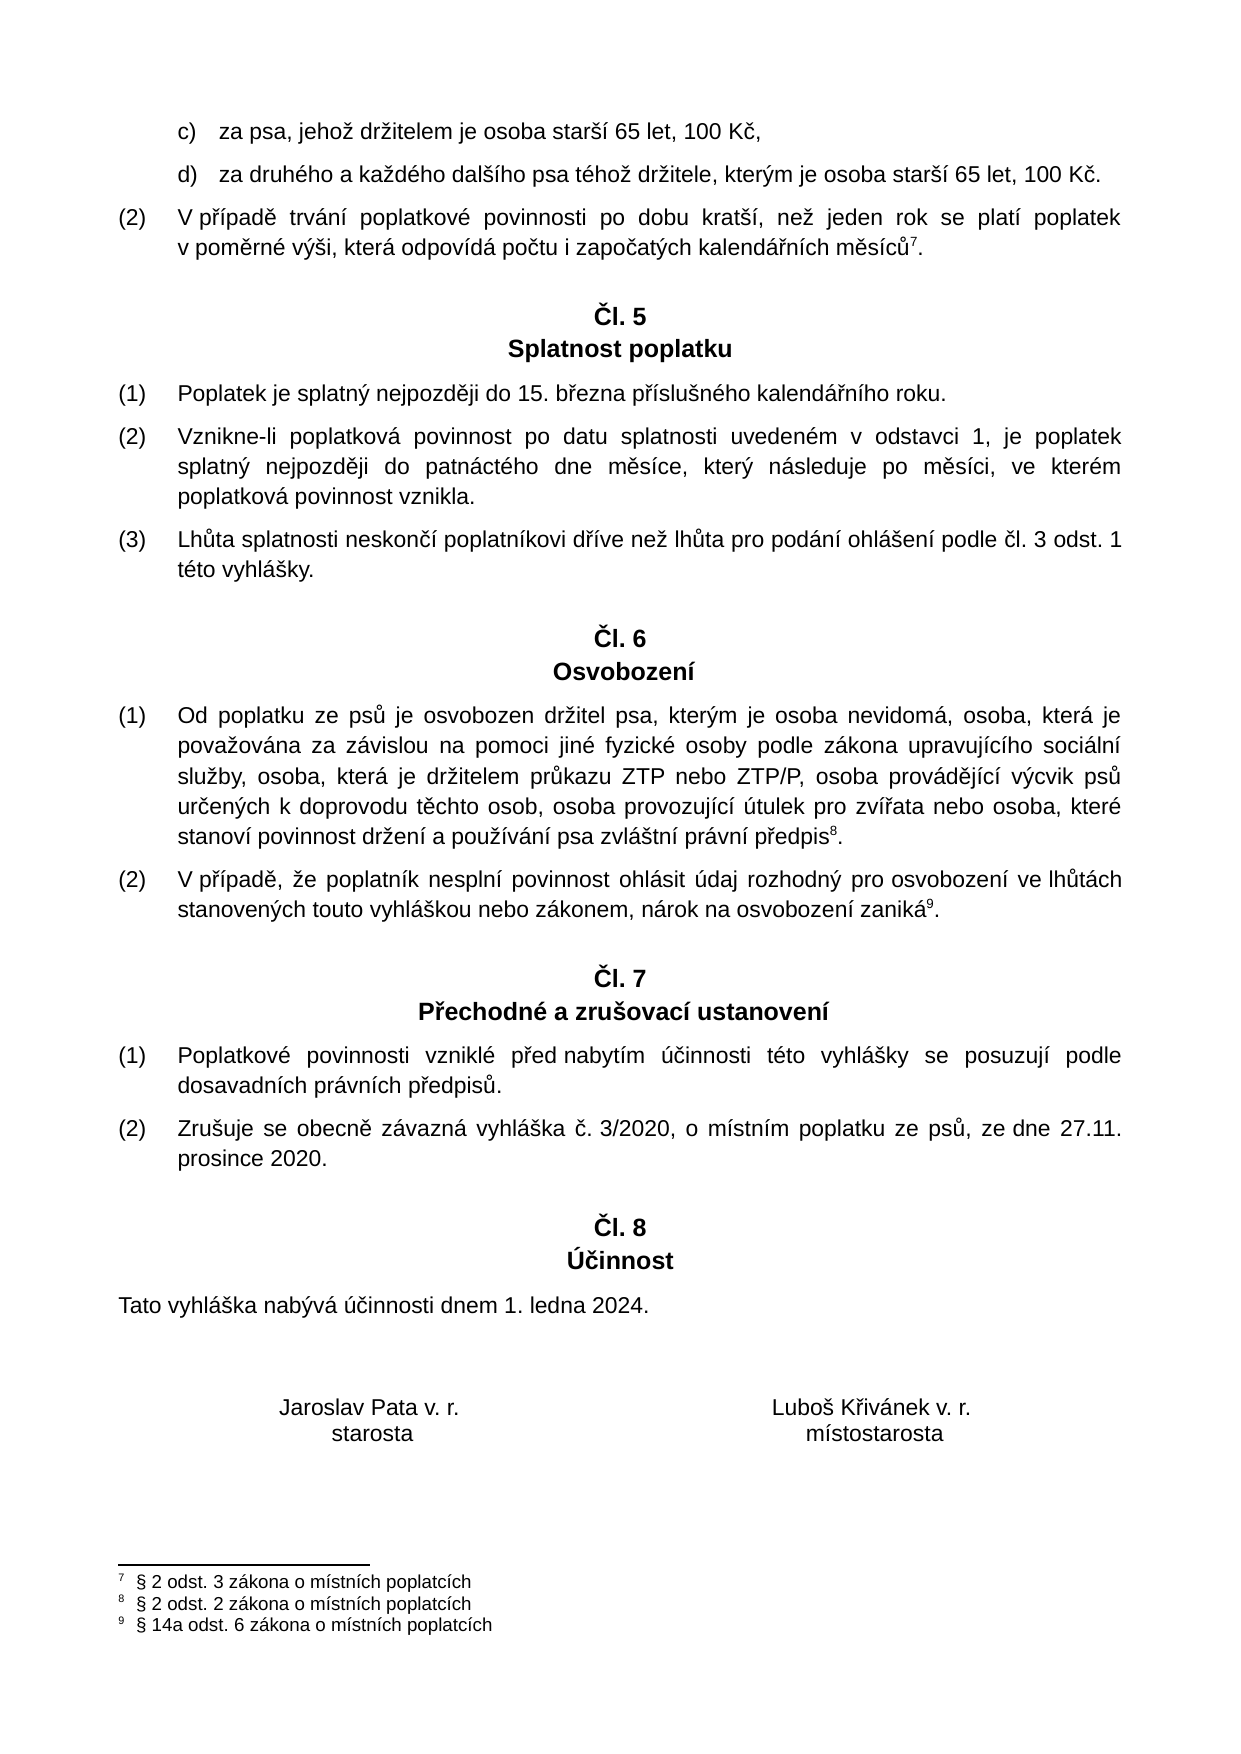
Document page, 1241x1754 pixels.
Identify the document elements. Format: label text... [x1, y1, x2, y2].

list Zrušuje se obecně závazná vyhláška č. 3/2020, o místním poplatku ze psů, ze dne 27.11. prosince 2020. [118, 1115, 1122, 1172]
list Vznikne-li poplatková povinnost po datu splatnosti uvedeném v odstavci 1, je poplatek splatný nejpozději do patnáctého dne měsíce, který následuje po měsíci, ve kterém poplatková povinnost vznikla. [118, 423, 1122, 509]
list za psa, jehož držitelem je osoba starší 65 let, 100 Kč, [177, 118, 1122, 144]
subtitle Čl. 5 Splatnost poplatku [118, 301, 1122, 363]
list V případě, že poplatník nesplní povinnost ohlásit údaj rozhodný pro osvobození ve lhůtách stanovených touto vyhláškou nebo zákonem, nárok na osvobození zaniká. [118, 866, 1122, 922]
list V případě trvání poplatkové povinnosti po dobu kratší, než jeden rok se platí poplatek v poměrné výši, která odpovídá počtu i započatých kalendářních měsíců. [118, 203, 1122, 260]
list Od poplatku ze psů je osvobozen držitel psa, kterým je osoba nevidomá, osoba, která je považována za závislou na pomoci jiné fyzické osoby podle zákona upravujícího sociální služby, osoba, která je držitelem průkazu ZTP nebo ZTP/P, osoba provádějící výcvik psů určených k doprovodu těchto osob, osoba provozující útulek pro zvířata nebo osoba, které stanoví povinnost držení a používání psa zvláštní právní předpis. [118, 702, 1122, 849]
text Tato vyhláška nabývá účinnosti dnem 1. ledna 2024. [118, 1292, 1122, 1318]
list Lhůta splatnosti neskončí poplatníkovi dříve než lhůta pro podání ohlášení podle čl. 3 odst. 1 této vyhlášky. [118, 526, 1122, 582]
list Poplatkové povinnosti vzniklé před nabytím účinnosti této vyhlášky se posuzují podle dosavadních právních předpisů. [118, 1042, 1122, 1099]
list za druhého a každého dalšího psa téhož držitele, kterým je osoba starší 65 let, 100 Kč. [177, 161, 1122, 187]
list Poplatek je splatný nejpozději do 15. března příslušného kalendářního roku. [118, 380, 1122, 406]
subtitle Čl. 7 Přechodné a zrušovací ustanovení [118, 964, 1122, 1026]
table_header Luboš Křivánek v. r. místostarosta [620, 1334, 1122, 1452]
subtitle Čl. 6 Osvobození [118, 624, 1122, 686]
table_header Jaroslav Pata v. r. starosta [118, 1334, 620, 1452]
subtitle Čl. 8 Účinnost [118, 1213, 1122, 1275]
